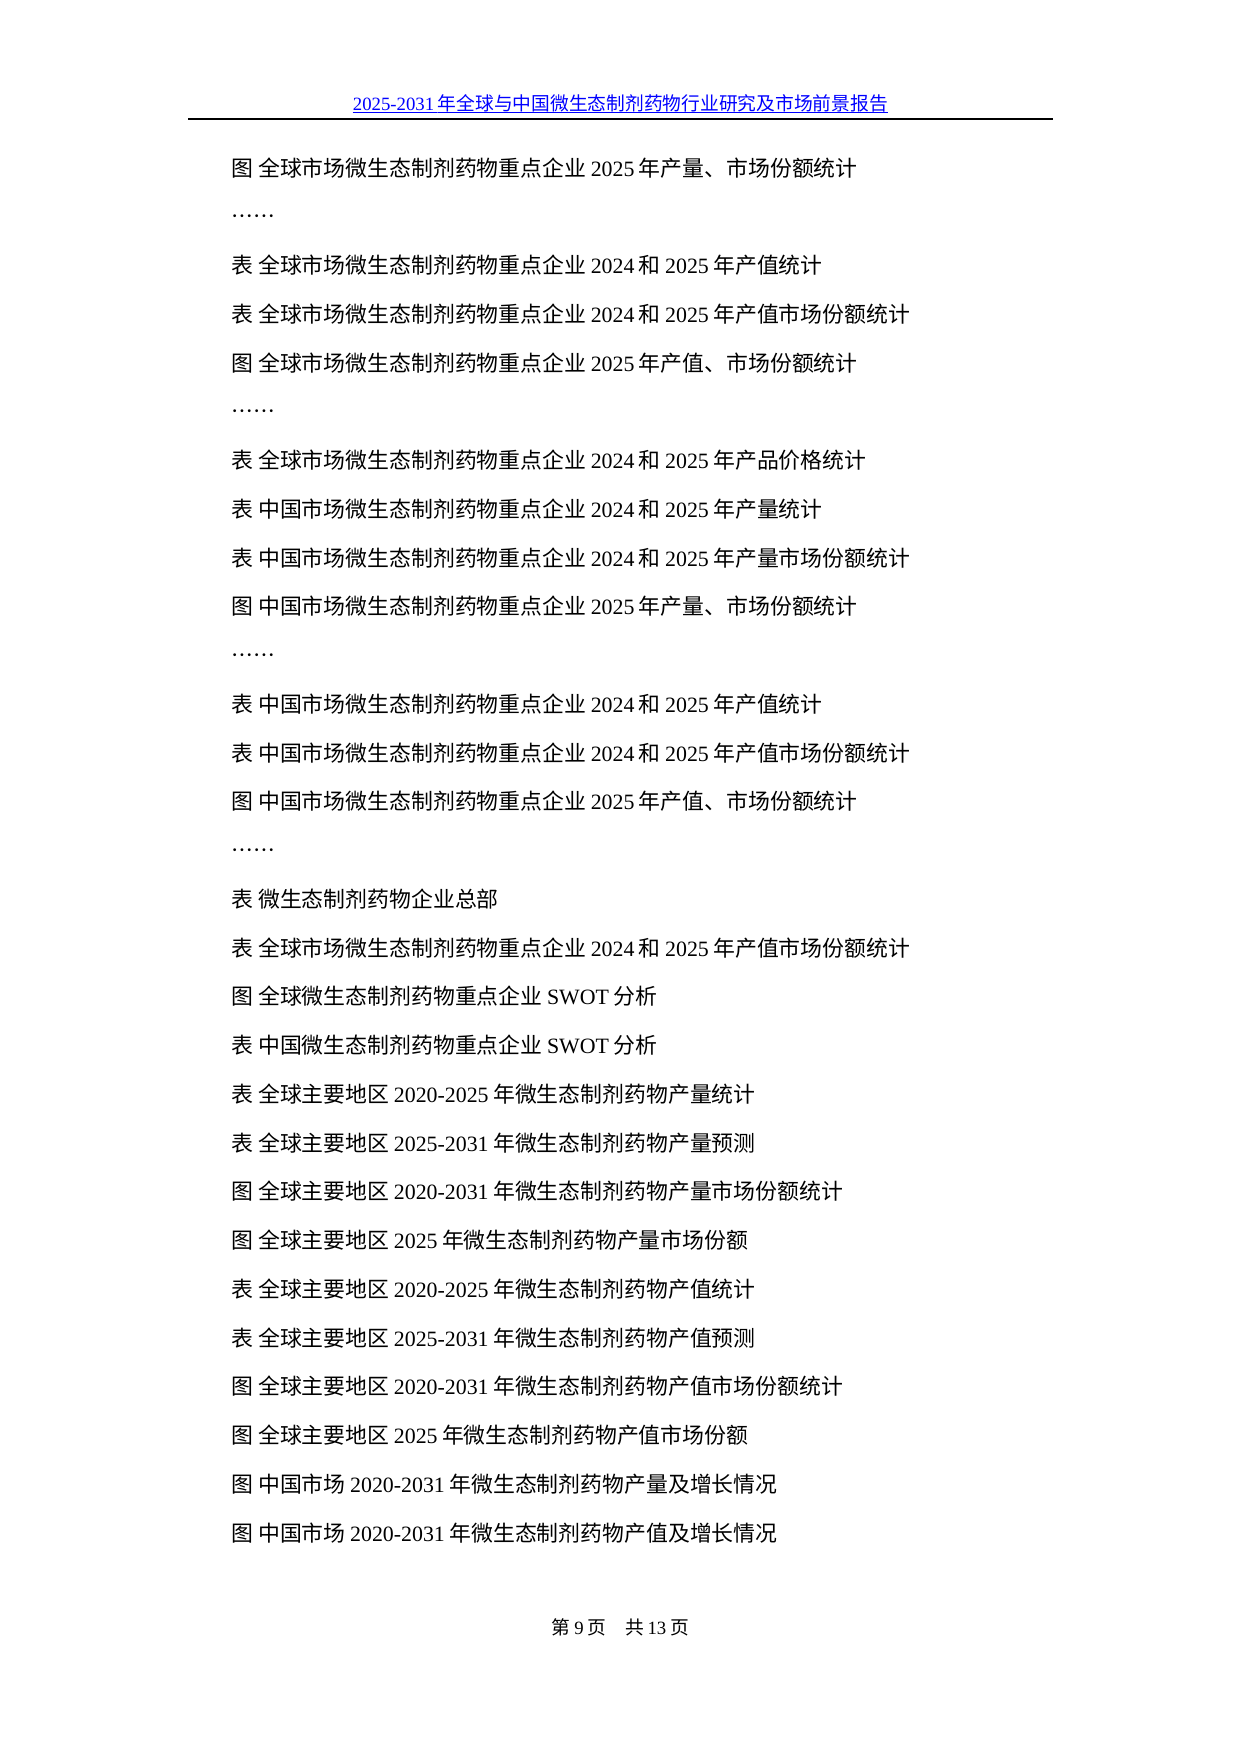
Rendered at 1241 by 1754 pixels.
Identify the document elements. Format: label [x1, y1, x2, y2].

text [187, 150, 1053, 1548]
